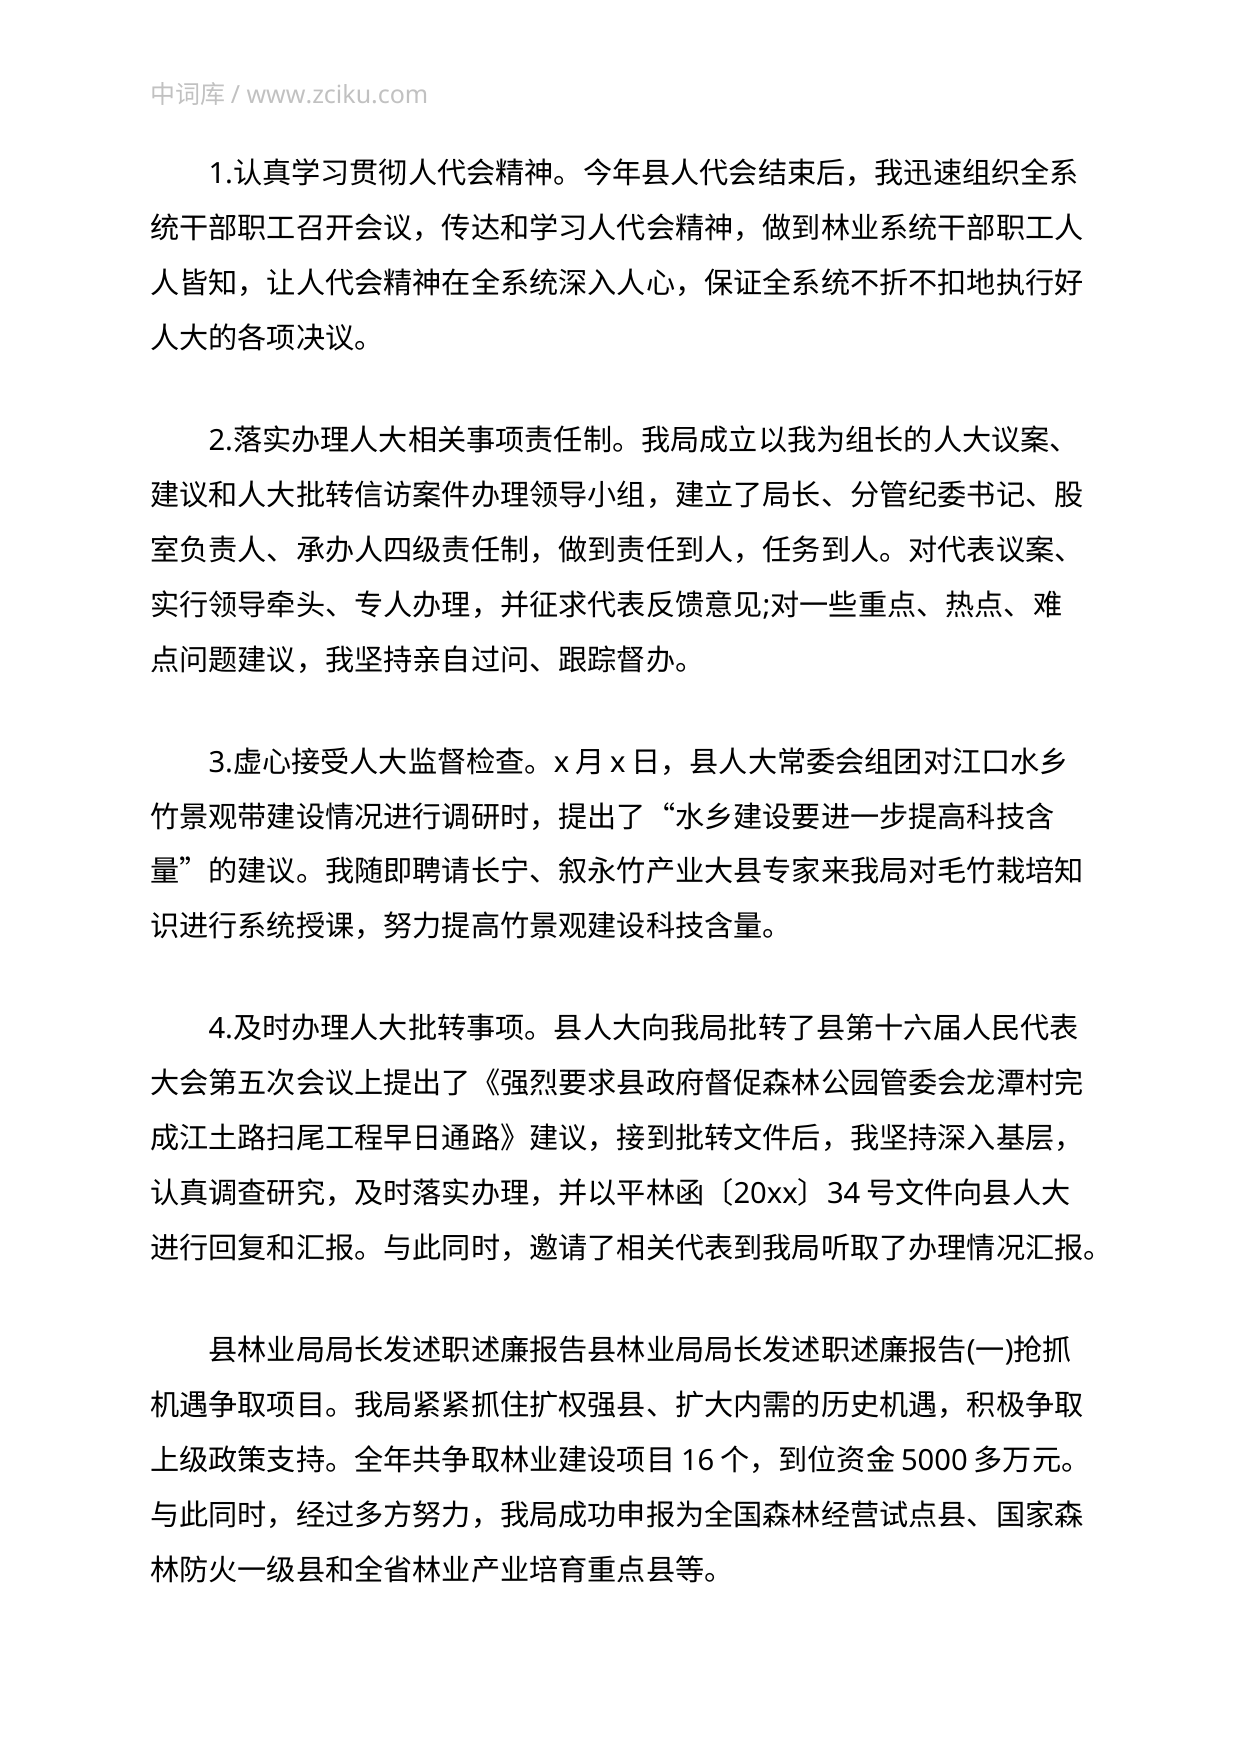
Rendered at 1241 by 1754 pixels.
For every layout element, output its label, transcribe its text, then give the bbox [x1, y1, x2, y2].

text 3.虚心接受人大监督检查。x月x日，县人大常委会组团对江口水乡竹景观带建设情况进行调研时，提出了“水乡建设要进一步提高科技含量”的建议。我随即聘请长宁、叙永竹产业大县专家来我局对毛竹栽培知识进行系统授课，努力提高竹景观建设科技含量。 [150, 738, 1090, 945]
text 县林业局局长发述职述廉报告县林业局局长发述职述廉报告(一)抢抓机遇争取项目。我局紧紧抓住扩权强县、扩大内需的历史机遇，积极争取上级政策支持。全年共争取林业建设项目16个，到位资金5000多万元。与此同时，经过多方努力，我局成功申报为全国森林经营试点县、国家森林防火一级县和全省林业产业培育重点县等。 [150, 1326, 1090, 1588]
text 1.认真学习贯彻人代会精神。今年县人代会结束后，我迅速组织全系统干部职工召开会议，传达和学习人代会精神，做到林业系统干部职工人人皆知，让人代会精神在全系统深入人心，保证全系统不折不扣地执行好人大的各项决议。 [150, 150, 1090, 357]
text 4.及时办理人大批转事项。县人大向我局批转了县第十六届人民代表大会第五次会议上提出了《强烈要求县政府督促森林公园管委会龙潭村完成江土路扫尾工程早日通路》建议，接到批转文件后，我坚持深入基层，认真调查研究，及时落实办理，并以平林函〔20xx〕34号文件向县人大进行回复和汇报。与此同时，邀请了相关代表到我局听取了办理情况汇报。 [150, 1005, 1090, 1267]
text 2.落实办理人大相关事项责任制。我局成立以我为组长的人大议案、建议和人大批转信访案件办理领导小组，建立了局长、分管纪委书记、股室负责人、承办人四级责任制，做到责任到人，任务到人。对代表议案、实行领导牵头、专人办理，并征求代表反馈意见;对一些重点、热点、难点问题建议，我坚持亲自过问、跟踪督办。 [150, 417, 1090, 679]
